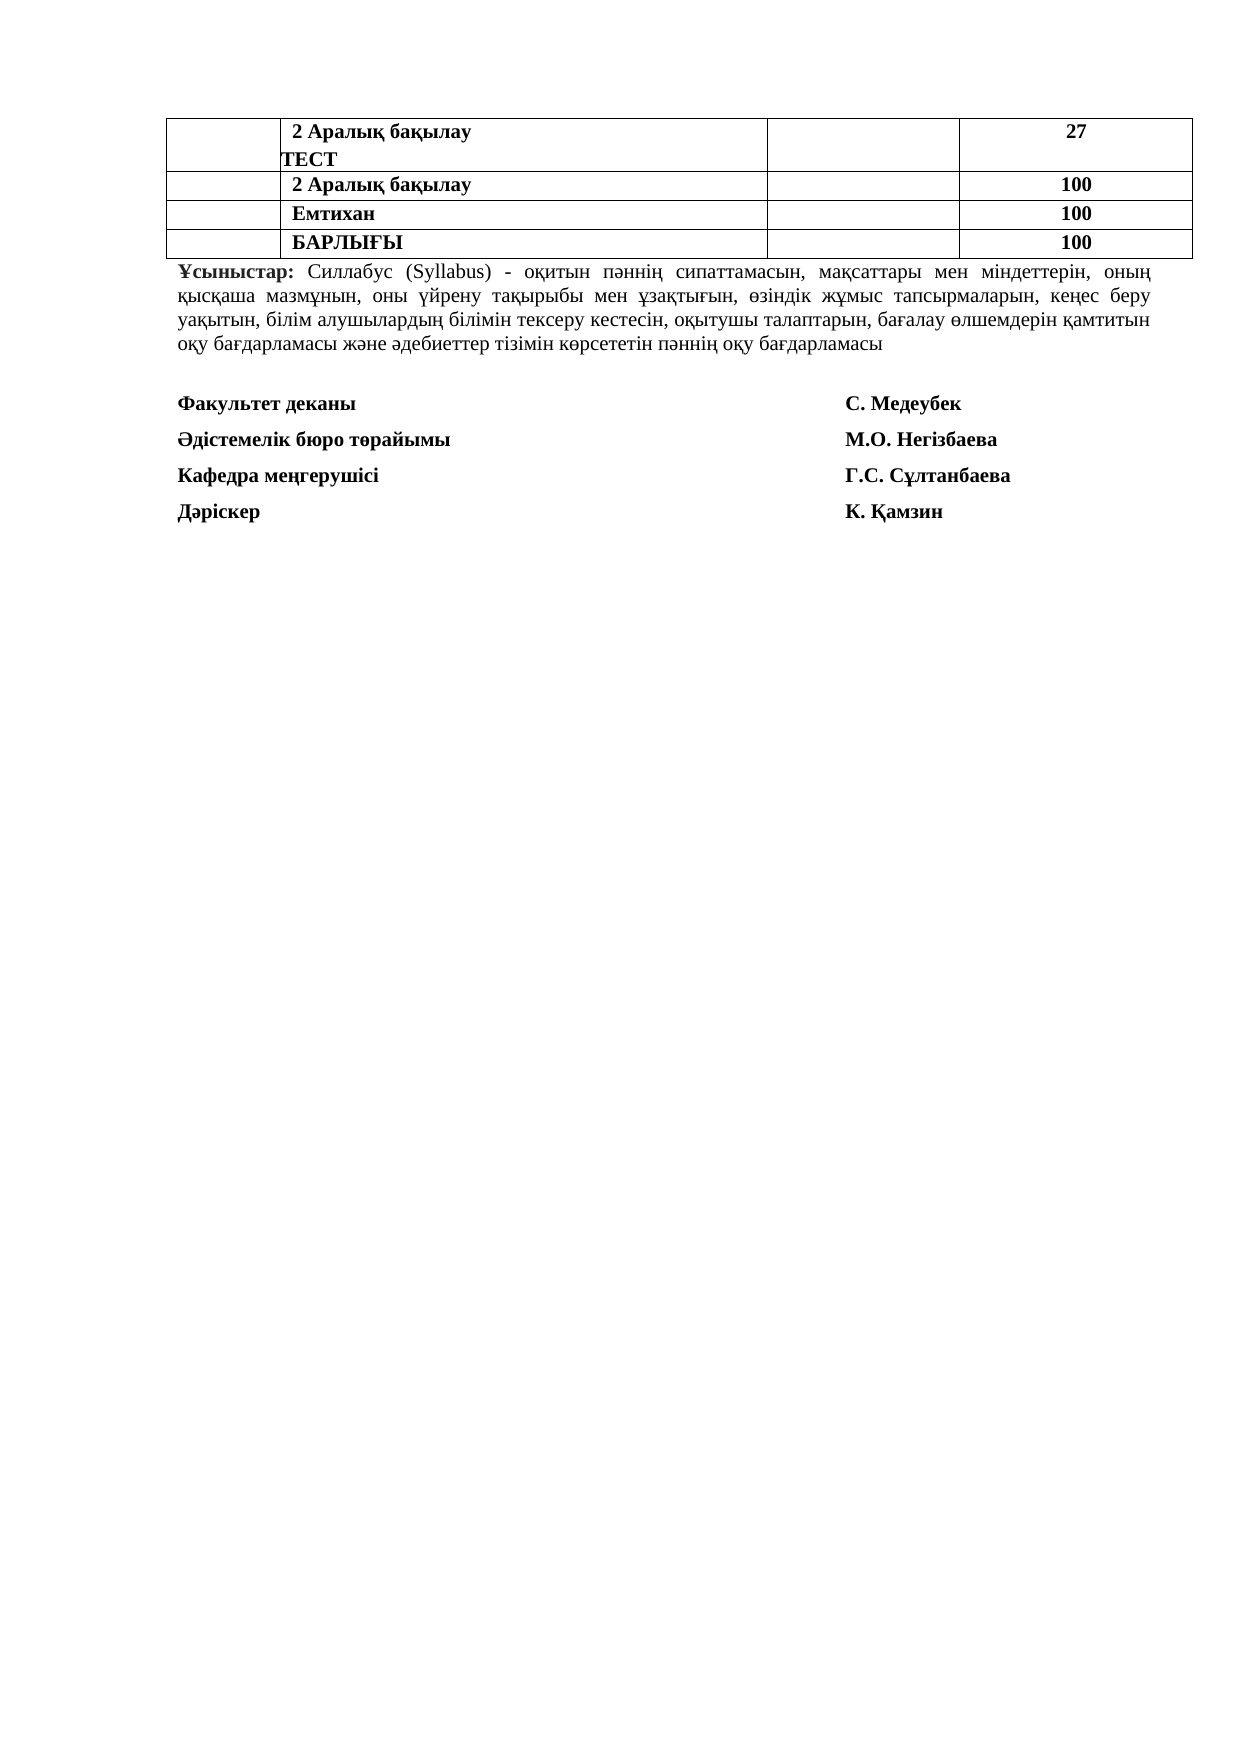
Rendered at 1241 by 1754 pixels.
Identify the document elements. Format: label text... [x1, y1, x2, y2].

text Факультет деканы С. Медеубек [177, 391, 1152, 415]
table_cell [768, 119, 959, 171]
table_cell 100 [960, 230, 1192, 258]
table_cell 2 Аралық бақылау ТЕСТ [281, 119, 767, 171]
table_cell [768, 201, 959, 229]
table_cell [167, 230, 280, 258]
text Әдістемелік бюро төрайымы М.О. Негізбаева [177, 427, 1152, 451]
table_cell Барлығы [281, 230, 767, 258]
table_cell [167, 201, 280, 229]
table_cell Емтихан [281, 201, 767, 229]
table_cell [167, 172, 280, 200]
table_cell [768, 172, 959, 200]
table_cell 2 Аралық бақылау [281, 172, 767, 200]
table_cell [768, 230, 959, 258]
text Кафедра меңгерушісі Г.С. Сұлтанбаева [177, 463, 1152, 487]
table_cell 100 [960, 172, 1192, 200]
table_cell [167, 119, 280, 171]
table_cell 100 [960, 201, 1192, 229]
table_cell 27 [960, 119, 1192, 171]
text Дәріскер К. Қамзин [177, 499, 1152, 523]
text Ұсыныстар: Силлабус (Syllabus) - оқитын пәннің сипаттамасын, мақсаттары мен міндеттерін, оның қысқаша мазмұнын, оны үйрену тақырыбы мен ұзақтығын, өзіндік жұмыс тапсырмаларын, кеңес беру уақытын, білім алушылардың білімін тексеру кестесін, оқытушы талаптарын, бағалау өлшемдерін қамтитын оқу бағдарламасы және әдебиеттер тізімін көрсететін пәннің оқу бағдарламасы [177, 259, 1152, 355]
